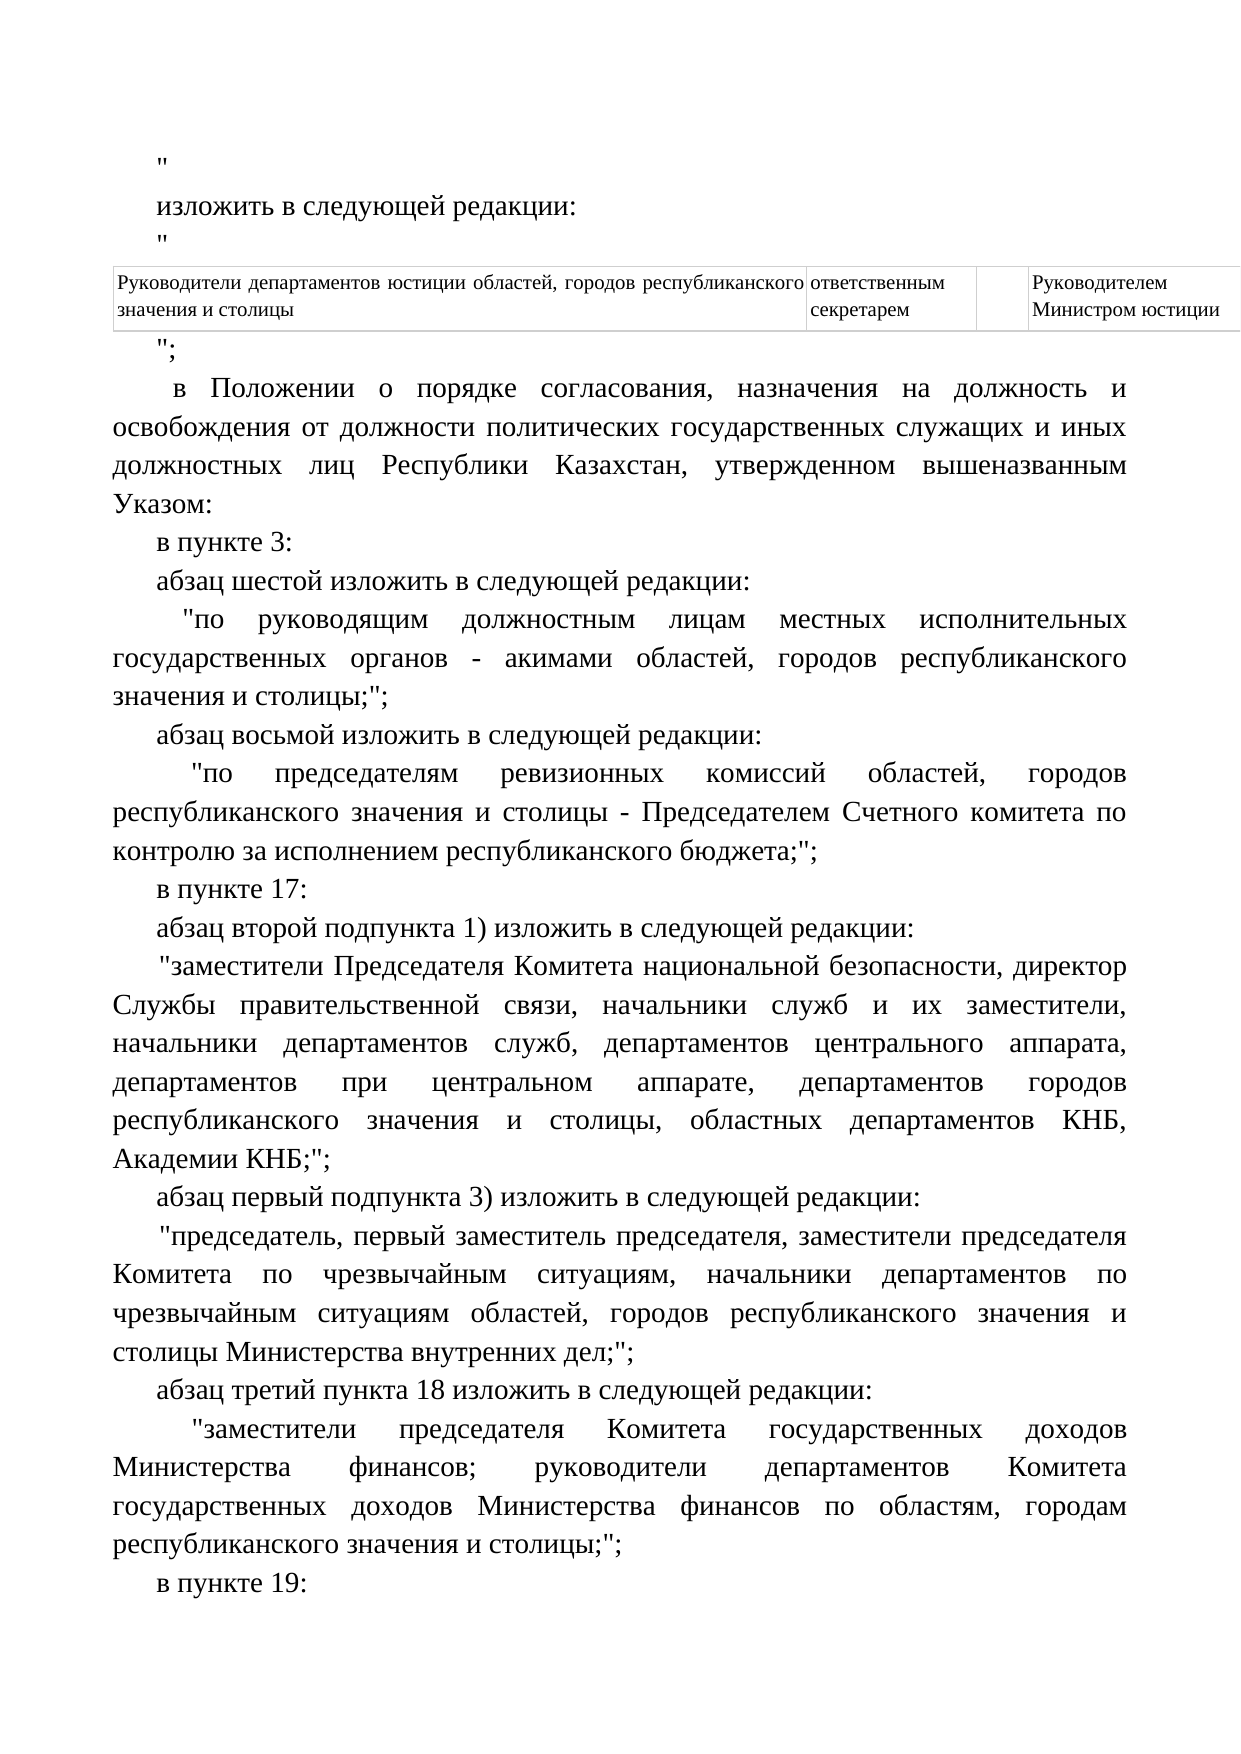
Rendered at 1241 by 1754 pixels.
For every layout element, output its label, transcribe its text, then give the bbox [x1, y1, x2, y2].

text "заместители Председателя Комитета национальной безопасности, директор Службы правительственной связи, начальники служб и их заместители, начальники департаментов служб, департаментов центрального аппарата, департаментов при центральном аппарате, департаментов городов республиканского значения и столицы, областных департаментов КНБ, Академии КНБ;"; [112, 948, 1128, 1174]
text абзац восьмой изложить в следующей редакции: [112, 717, 1128, 751]
text " [112, 227, 1128, 261]
table_header ответственным секретарем [807, 267, 976, 330]
table_header Руководители департаментов юстиции областей, городов республиканского значения и столицы [114, 267, 806, 330]
table_header [977, 267, 1028, 330]
text " [112, 150, 1128, 183]
text в пункте 17: [112, 871, 1128, 905]
text "по председателям ревизионных комиссий областей, городов республиканского значения и столицы - Председателем Счетного комитета по контролю за исполнением республиканского бюджета;"; [112, 756, 1128, 866]
text в пункте 3: [112, 524, 1128, 558]
text абзац шестой изложить в следующей редакции: [112, 563, 1128, 596]
text абзац первый подпункта 3) изложить в следующей редакции: [112, 1179, 1128, 1213]
text в Положении о порядке согласования, назначения на должность и освобождения от должности политических государственных служащих и иных должностных лиц Республики Казахстан, утвержденном вышеназванным Указом: [112, 370, 1128, 519]
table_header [1029, 267, 1240, 330]
text "; [112, 332, 1128, 365]
text изложить в следующей редакции: [112, 188, 1128, 222]
text "председатель, первый заместитель председателя, заместители председателя Комитета по чрезвычайным ситуациям, начальники департаментов по чрезвычайным ситуациям областей, городов республиканского значения и столицы Министерства внутренних дел;"; [112, 1218, 1128, 1367]
text в пункте 19: [112, 1565, 1128, 1598]
text "по руководящим должностным лицам местных исполнительных государственных органов - акимами областей, городов республиканского значения и столицы;"; [112, 601, 1128, 712]
text абзац второй подпункта 1) изложить в следующей редакции: [112, 910, 1128, 943]
text абзац третий пункта 18 изложить в следующей редакции: [112, 1372, 1128, 1406]
text "заместители председателя Комитета государственных доходов Министерства финансов; руководители департаментов Комитета государственных доходов Министерства финансов по областям, городам республиканского значения и столицы;"; [112, 1411, 1128, 1560]
